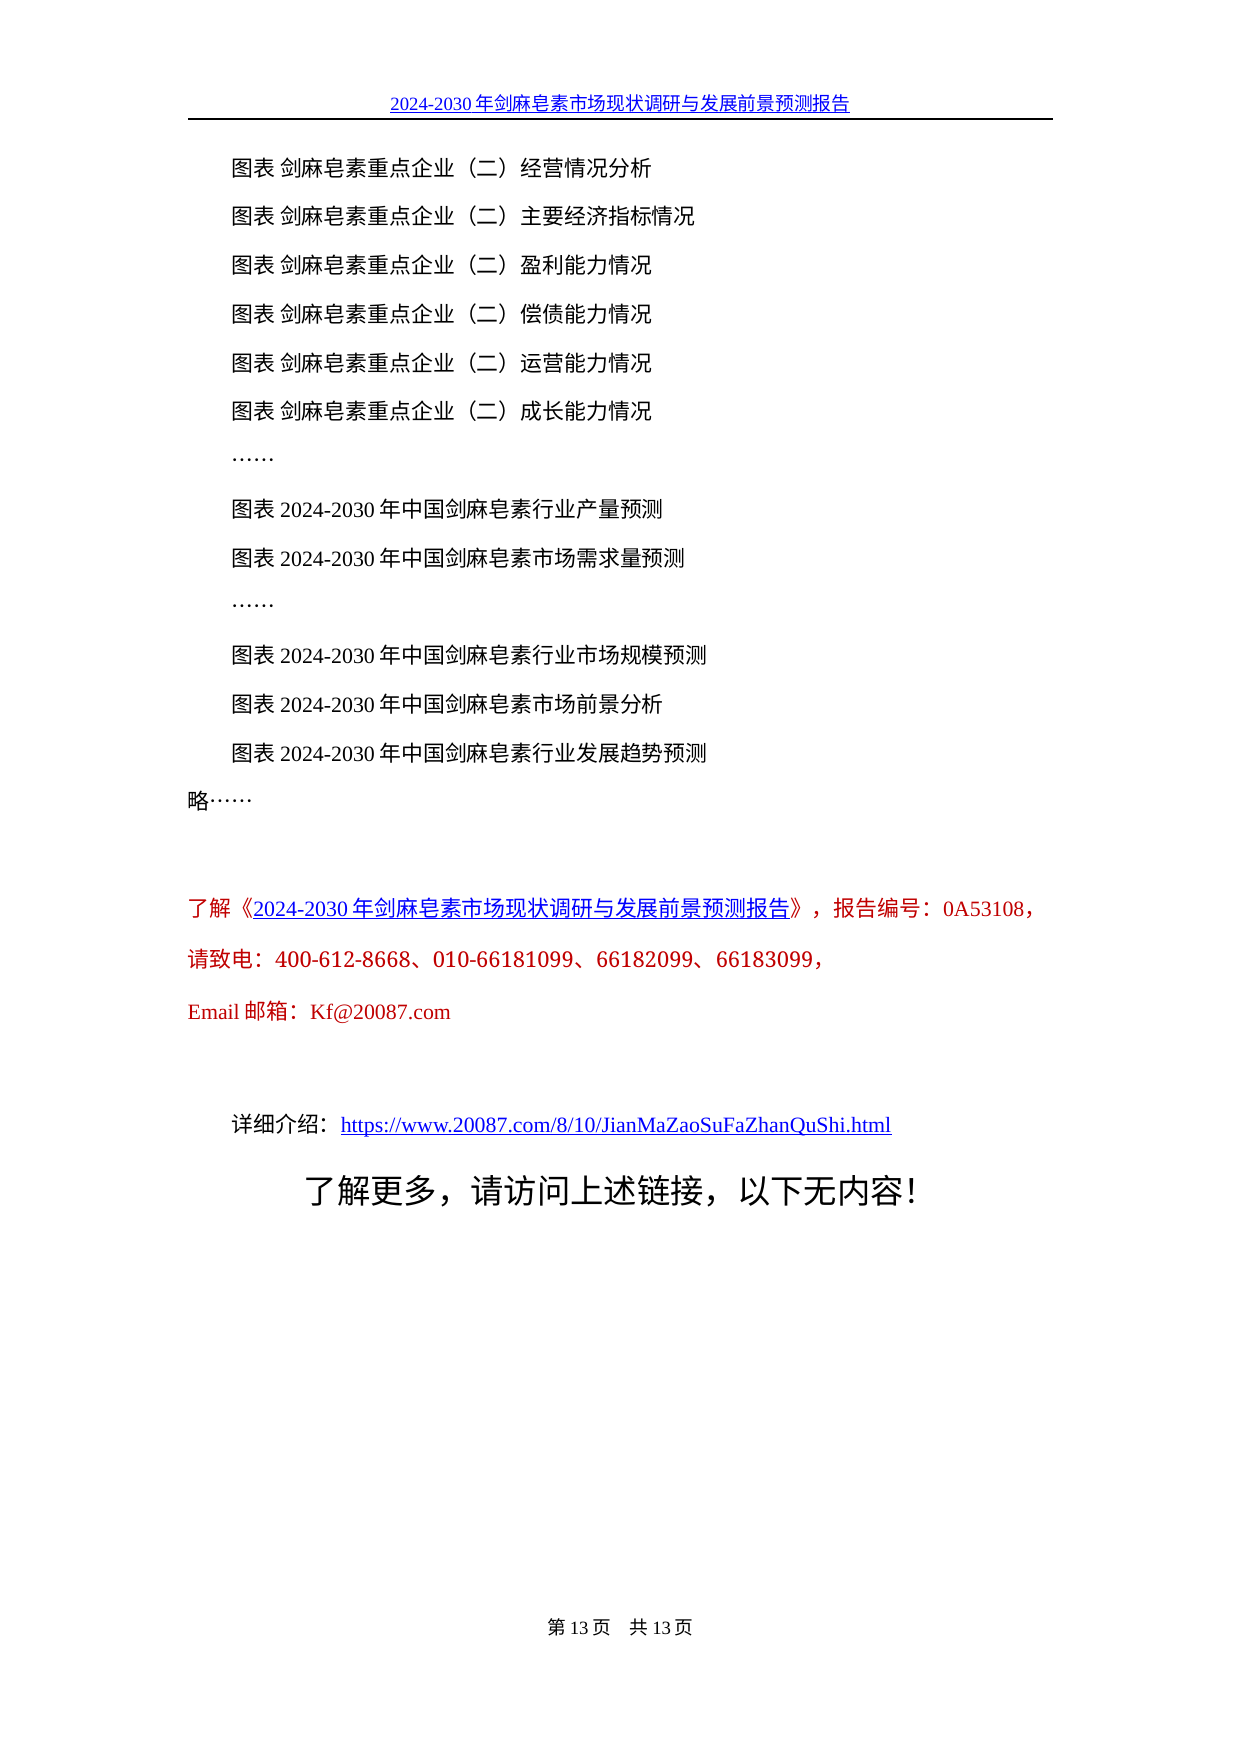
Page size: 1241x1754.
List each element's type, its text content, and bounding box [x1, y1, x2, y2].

text Email邮箱：Kf@20087.com [187, 993, 1053, 1026]
text 请致电：400-612-8668、010-66181099、66182099、66183099， [187, 942, 1053, 974]
title 了解更多，请访问上述链接，以下无内容！ [187, 1156, 1053, 1221]
text 了解《2024-2030年剑麻皂素市场现状调研与发展前景预测报告》，报告编号：0A53108， [187, 890, 1053, 923]
text 详细介绍：https://www.20087.com/8/10/JianMaZaoSuFaZhanQuShi.html [187, 1106, 1053, 1139]
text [187, 150, 1053, 816]
